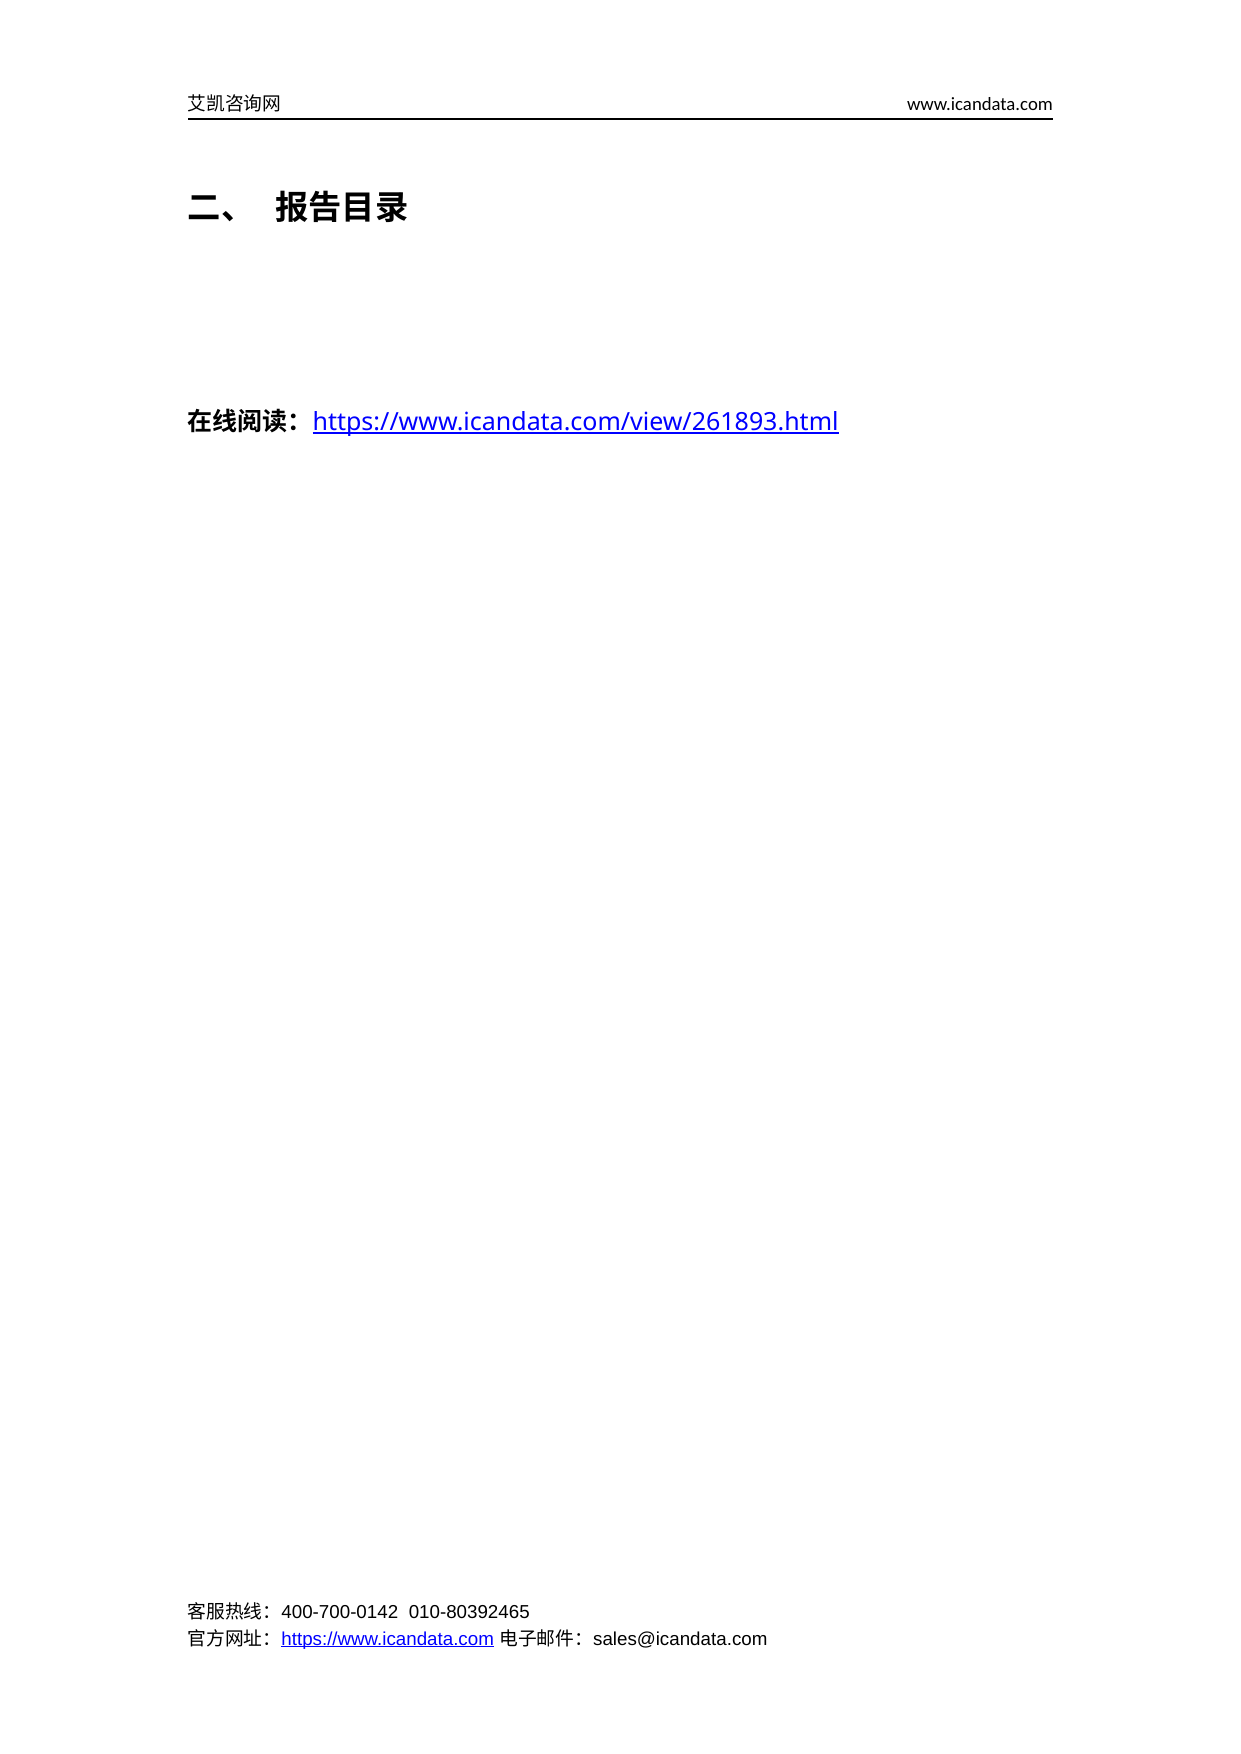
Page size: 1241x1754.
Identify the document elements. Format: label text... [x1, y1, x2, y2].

text 在线阅读：https://www.icandata.com/view/261893.html [187, 387, 1053, 452]
subtitle 报告目录 [187, 172, 1053, 237]
